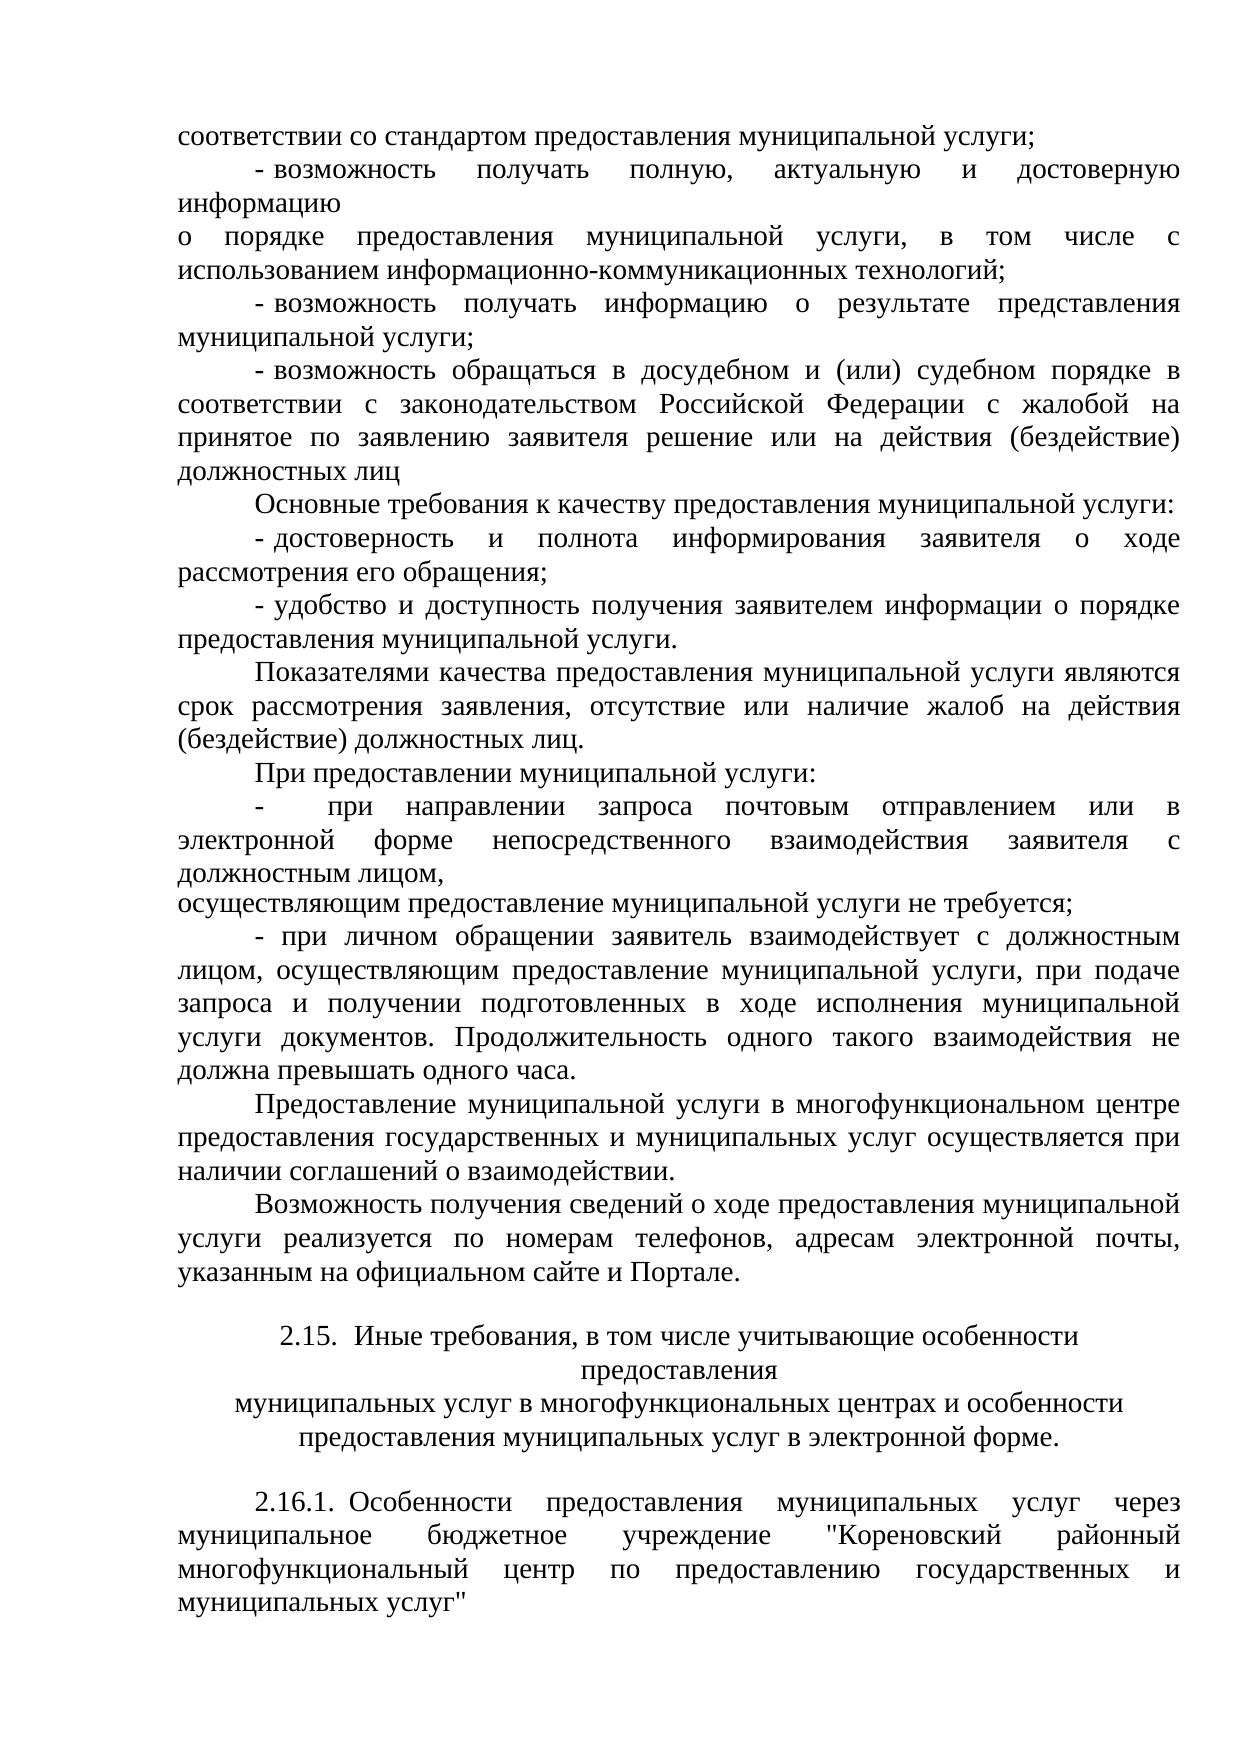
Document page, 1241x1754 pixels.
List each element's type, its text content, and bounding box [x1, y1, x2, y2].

list Особенности предоставления муниципальных услуг через муниципальное бюджетное учреждение "Кореновский районный многофункциональный центр по предоставлению государственных и муниципальных услуг" [177, 1484, 1181, 1618]
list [177, 118, 1181, 152]
list достоверность и полнота информирования заявителя о ходе рассмотрения его обращения; [177, 521, 1181, 588]
list при направлении запроса почтовым отправлением или в электронной форме непосредственного взаимодействия заявителя с должностным лицом, [177, 789, 1181, 889]
list удобство и доступность получения заявителем информации о порядке предоставления муниципальной услуги. [177, 588, 1181, 655]
text Основные требования к качеству предоставления муниципальной услуги: [177, 487, 1181, 521]
list возможность обращаться в досудебном и (или) судебном порядке в соответствии с законодательством Российской Федерации с жалобой на принятое по заявлению заявителя решение или на действия (бездействие) должностных лиц [177, 353, 1181, 487]
text - при личном обращении заявитель взаимодействует с должностным лицом, осуществляющим предоставление муниципальной услуги, при подаче запроса и получении подготовленных в ходе исполнения муниципальной услуги документов. Продолжительность одного такого взаимодействия не должна превышать одного часа. [177, 919, 1181, 1086]
text При предоставлении муниципальной услуги: [177, 755, 1181, 789]
list возможность получать полную, актуальную и достоверную информацию о порядке предоставления муниципальной услуги, в том числе с использованием информационно-коммуникационных технологий; [177, 152, 1181, 286]
list возможность получать информацию о результате представления муниципальной услуги; [177, 286, 1181, 353]
list Иные требования, в том числе учитывающие особенности предоставления муниципальных услуг в многофункциональных центрах и особенности предоставления муниципальных услуг в электронной форме. [177, 1319, 1181, 1453]
text Показателями качества предоставления муниципальной услуги являются срок рассмотрения заявления, отсутствие или наличие жалоб на действия (бездействие) должностных лиц. [177, 655, 1181, 755]
text Предоставление муниципальной услуги в многофункциональном центре предоставления государственных и муниципальных услуг осуществляется при наличии соглашений о взаимодействии. [177, 1086, 1181, 1187]
text Возможность получения сведений о ходе предоставления муниципальной услуги реализуется по номерам телефонов, адресам электронной почты, указанным на официальном сайте и Портале. [177, 1187, 1181, 1288]
text осуществляющим предоставление муниципальной услуги не требуется; [177, 889, 1181, 919]
